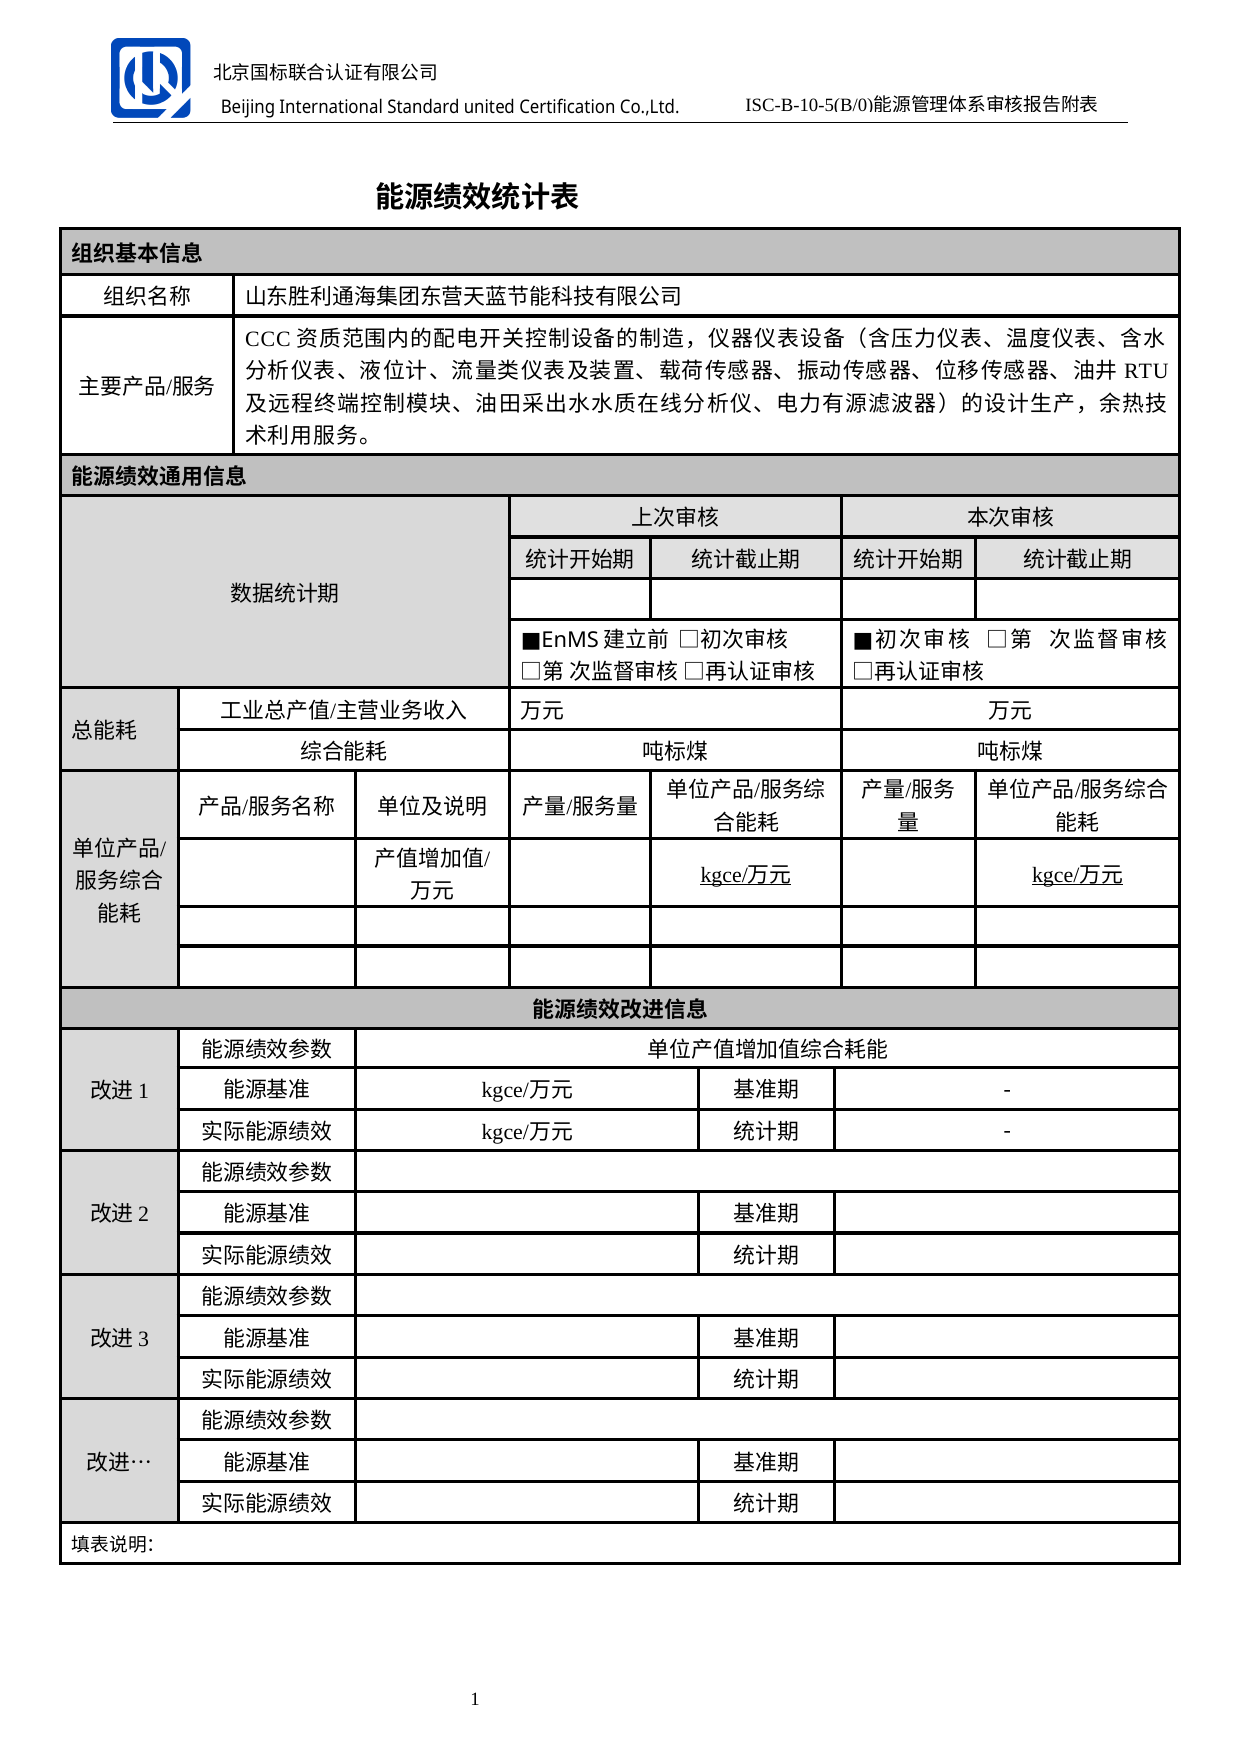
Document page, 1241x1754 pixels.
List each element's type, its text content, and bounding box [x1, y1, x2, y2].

table_cell 改进… [62, 1400, 177, 1521]
table_cell [652, 580, 840, 618]
table_cell [511, 908, 649, 944]
table_cell [843, 840, 974, 905]
table_header 组织基本信息 [62, 230, 1178, 273]
table_cell 万元 [511, 689, 840, 728]
table_cell [357, 1400, 1178, 1438]
table_cell 产品/服务名称 [180, 772, 354, 837]
table_cell CCC资质范围内的配电开关控制设备的制造，仪器仪表设备（含压力仪表、温度仪表、含水分析仪表、液位计、流量类仪表及装置、载荷传感器、振动传感器、位移传感器、油井RTU及远程终端控制模块、油田采出水水质在线分析仪、电力有源滤波器）的设计生产，余热技术利用服务。 [235, 318, 1178, 453]
table_cell 单位产值增加值综合耗能 [357, 1030, 1178, 1066]
table_cell 统计截止期 [652, 539, 840, 577]
table_cell 基准期 [700, 1317, 833, 1356]
table_cell 基准期 [700, 1069, 833, 1107]
table_cell [836, 1193, 1178, 1231]
table_cell [836, 1441, 1178, 1479]
table_cell [357, 1359, 697, 1397]
table_cell [357, 948, 508, 986]
table_cell 单位产品/服务综合能耗 [62, 772, 177, 986]
table_cell [357, 908, 508, 944]
table_cell [180, 948, 354, 986]
picture [111, 38, 191, 118]
table_cell 单位及说明 [357, 772, 508, 837]
table_cell 基准期 [700, 1193, 833, 1231]
table_cell 组织名称 [62, 276, 232, 314]
table_cell 产量/服务量 [843, 772, 974, 837]
table_cell 实际能源绩效 [180, 1111, 354, 1149]
table_cell 工业总产值/主营业务收入 [180, 689, 508, 728]
table_cell [836, 1359, 1178, 1397]
table_cell 统计期 [700, 1483, 833, 1521]
table_cell 实际能源绩效 [180, 1483, 354, 1521]
table_cell 主要产品/服务 [62, 318, 232, 453]
table_cell 统计期 [700, 1235, 833, 1273]
table_cell 综合能耗 [180, 731, 508, 769]
table_cell 能源绩效改进信息 [62, 989, 1178, 1027]
table_cell [836, 1235, 1178, 1273]
table_cell [180, 840, 354, 905]
table_cell 统计开始期 [511, 539, 649, 577]
table_cell [357, 1193, 697, 1231]
table_cell 本次审核 [843, 497, 1178, 535]
table_cell 能源绩效通用信息 [62, 456, 1178, 494]
table_cell 万元 [843, 689, 1178, 728]
table_cell 能源绩效参数 [180, 1030, 354, 1066]
table_cell 单位产品/服务综合能耗 [652, 772, 840, 837]
table_cell ■EnMS建立前 □初次审核 □第 次监督审核 □再认证审核 [511, 621, 840, 686]
table_cell 能源绩效参数 [180, 1400, 354, 1438]
table_cell 吨标煤 [843, 731, 1178, 769]
table_cell [357, 1276, 1178, 1314]
table_cell 能源绩效参数 [180, 1152, 354, 1190]
table_cell [511, 948, 649, 986]
table_cell 能源基准 [180, 1317, 354, 1356]
table_cell [843, 948, 974, 986]
table_cell - [836, 1069, 1178, 1107]
table_cell 基准期 [700, 1441, 833, 1479]
table_cell [357, 1483, 697, 1521]
table_cell 能源基准 [180, 1441, 354, 1479]
table_cell [977, 948, 1178, 986]
table_cell 总能耗 [62, 689, 177, 769]
table_cell [977, 908, 1178, 944]
table_cell [836, 1317, 1178, 1356]
table_cell 改进2 [62, 1152, 177, 1273]
table_cell ■初次审核 □第 次监督审核 □再认证审核 [843, 621, 1178, 686]
table_cell 改进1 [62, 1030, 177, 1149]
table_cell [652, 948, 840, 986]
table_cell kgce/万元 [977, 840, 1178, 905]
table_cell 统计期 [700, 1359, 833, 1397]
table_cell 统计截止期 [977, 539, 1178, 577]
table_cell kgce/万元 [357, 1111, 697, 1149]
table_cell 实际能源绩效 [180, 1235, 354, 1273]
table_cell 改进3 [62, 1276, 177, 1397]
table_cell [843, 580, 974, 618]
table_cell 上次审核 [511, 497, 840, 535]
table_cell 山东胜利通海集团东营天蓝节能科技有限公司 [235, 276, 1178, 314]
table_cell 产量/服务量 [511, 772, 649, 837]
table_cell [180, 908, 354, 944]
table_cell 统计开始期 [843, 539, 974, 577]
table_cell [511, 840, 649, 905]
table_cell 能源绩效参数 [180, 1276, 354, 1314]
table_cell 吨标煤 [511, 731, 840, 769]
table_cell [357, 1152, 1178, 1190]
table_cell [977, 580, 1178, 618]
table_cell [62, 1524, 1178, 1562]
table_cell kgce/万元 [652, 840, 840, 905]
table_cell [511, 580, 649, 618]
text 能源绩效统计表 [112, 162, 1128, 227]
table_cell 数据统计期 [62, 497, 508, 686]
table_cell 实际能源绩效 [180, 1359, 354, 1397]
table_cell 产值增加值/万元 [357, 840, 508, 905]
table_cell [357, 1441, 697, 1479]
table_cell [652, 908, 840, 944]
table_cell 能源基准 [180, 1069, 354, 1107]
table_cell 能源基准 [180, 1193, 354, 1231]
table_cell - [836, 1111, 1178, 1149]
table_cell [357, 1317, 697, 1356]
table_cell kgce/万元 [357, 1069, 697, 1107]
table_cell [836, 1483, 1178, 1521]
table_cell [843, 908, 974, 944]
table_cell [357, 1235, 697, 1273]
table_cell 统计期 [700, 1111, 833, 1149]
table_cell 单位产品/服务综合能耗 [977, 772, 1178, 837]
